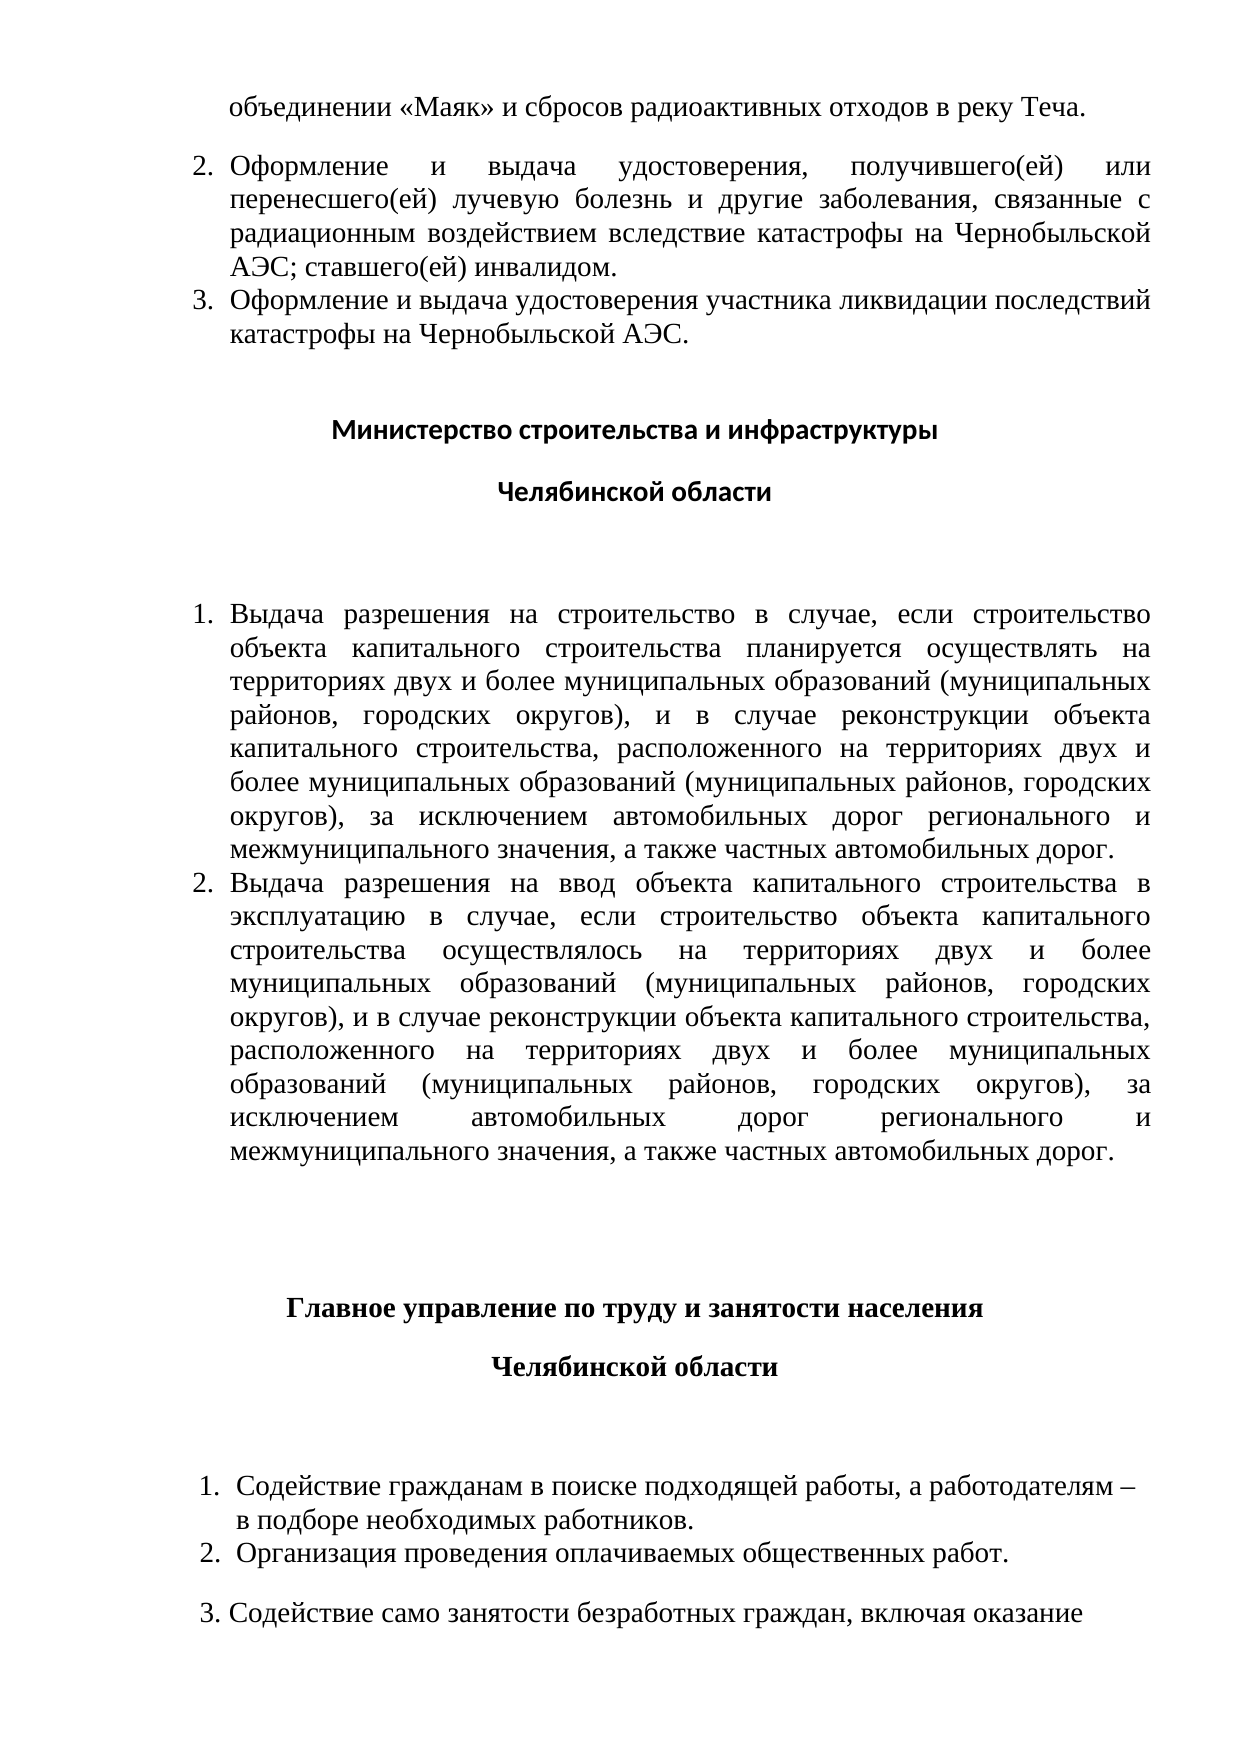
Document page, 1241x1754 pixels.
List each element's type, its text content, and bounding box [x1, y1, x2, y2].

text 3. Содействие само занятости безработных граждан, включая оказание [118, 1595, 1152, 1628]
text объединении «Маяк» и сбросов радиоактивных отходов в реку Теча. [118, 89, 1152, 122]
text 2. Организация проведения оплачиваемых общественных работ. [118, 1535, 1152, 1569]
list Оформление и выдача удостоверения, получившего(ей) или перенесшего(ей) лучевую болезнь и другие заболевания, связанные с радиационным воздействием вследствие катастрофы на Чернобыльской АЭС; ставшего(ей) инвалидом. [192, 148, 1152, 282]
text Главное управление по труду и занятости населения [118, 1290, 1152, 1324]
text Министерство строительства и инфраструктуры [118, 411, 1152, 447]
list Выдача разрешения на ввод объекта капитального строительства в эксплуатацию в случае, если строительство объекта капитального строительства осуществлялось на территориях двух и более муниципальных образований (муниципальных районов, городских округов), и в случае реконструкции объекта капитального строительства, расположенного на территориях двух и более муниципальных образований (муниципальных районов, городских округов), за исключением автомобильных дорог регионального и межмуниципального значения, а также частных автомобильных дорог. [192, 865, 1152, 1167]
list Выдача разрешения на строительство в случае, если строительство объекта капитального строительства планируется осуществлять на территориях двух и более муниципальных образований (муниципальных районов, городских округов), и в случае реконструкции объекта капитального строительства, расположенного на территориях двух и более муниципальных образований (муниципальных районов, городских округов), за исключением автомобильных дорог регионального и межмуниципального значения, а также частных автомобильных дорог. [192, 596, 1152, 865]
text Челябинской области [118, 1349, 1152, 1383]
list Оформление и выдача удостоверения участника ликвидации последствий катастрофы на Чернобыльской АЭС. [192, 282, 1152, 349]
list Содействие гражданам в поиске подходящей работы, а работодателям – в подборе необходимых работников. [198, 1468, 1152, 1535]
text Челябинской области [118, 473, 1152, 508]
